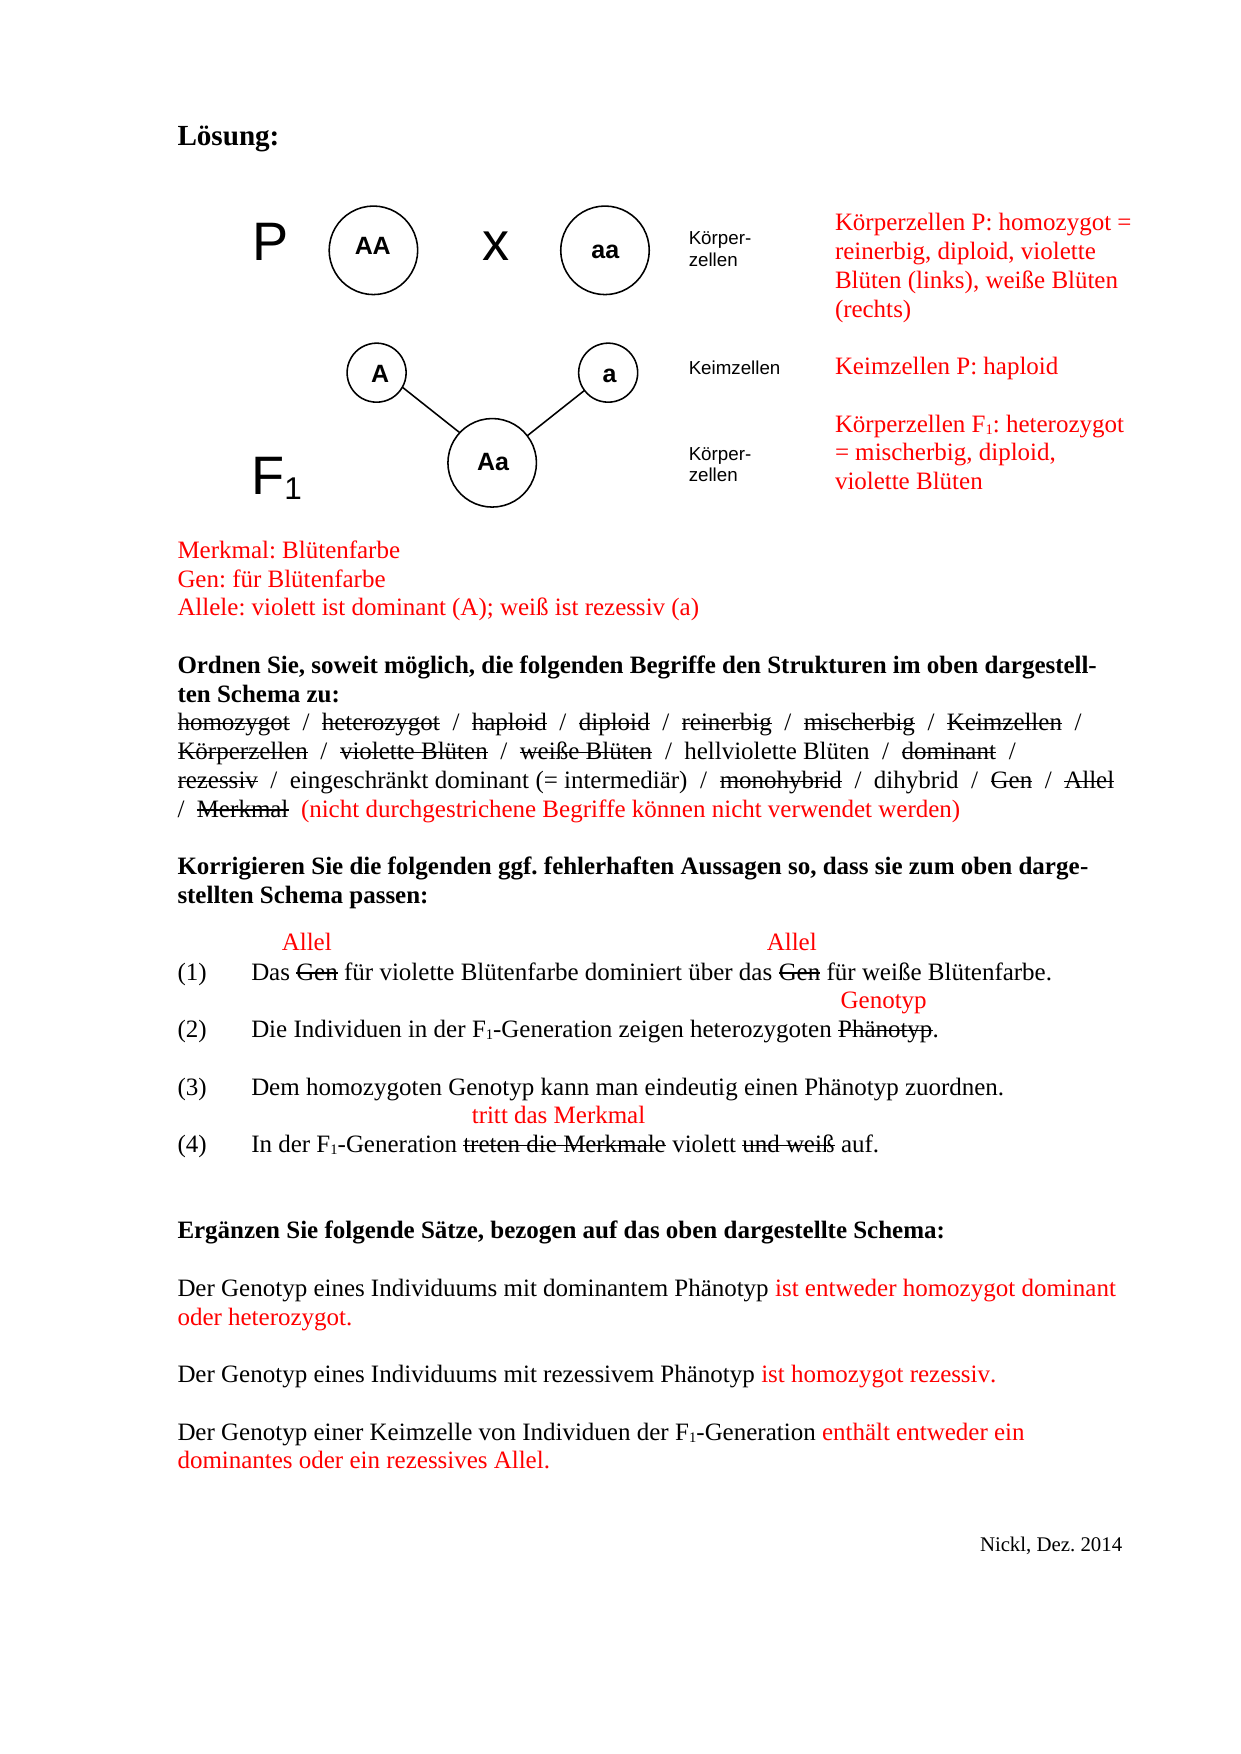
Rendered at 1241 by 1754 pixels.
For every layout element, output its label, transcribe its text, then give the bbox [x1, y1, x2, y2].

text P x [625, 209, 819, 271]
text P x [177, 209, 353, 271]
text (1) Das Gen für violette Blütenfarbe dominiert über das Gen für weiße Blütenfarbe. [177, 957, 1122, 985]
text (3) Dem homozygoten Genotyp kann man eindeutig einen Phänotyp zuordnen. [177, 1072, 1122, 1100]
text Korrigieren Sie die folgenden ggf. fehlerhaften Aussagen so, dass sie zum oben dargestellten Schema passen: [177, 851, 1122, 909]
text Lösung: [177, 118, 1122, 152]
text Der Genotyp eines Individuums mit dominantem Phänotyp ist entweder homozygot dominant oder heterozygot. [177, 1273, 1122, 1330]
text F1 [177, 444, 476, 506]
text Gen: für Blütenfarbe [177, 564, 1122, 592]
text (4) In der F1-Generation treten die Merkmale violett und weiß auf. [177, 1129, 1122, 1158]
text P x [394, 209, 585, 271]
text Der Genotyp eines Individuums mit rezessivem Phänotyp ist homozygot rezessiv. [177, 1359, 1122, 1388]
text Der Genotyp einer Keimzelle von Individuen der F1-Generation enthält entweder ein dominantes oder ein rezessives Allel. [177, 1417, 1122, 1474]
text Ergänzen Sie folgende Sätze, bezogen auf das oben dargestellte Schema: [177, 1215, 1122, 1244]
text Ordnen Sie, soweit möglich, die folgenden Begriffe den Strukturen im oben dargestell-ten Schema zu: [177, 650, 1122, 707]
text F1 [508, 444, 673, 506]
text homozygot / heterozygot / haploid / diploid / reinerbig / mischerbig / Keimzellen / Körperzellen / violette Blüten / weiße Blüten / hellviolette Blüten / dominant / rezessiv / eingeschränkt dominant (= intermediär) / monohybrid / dihybrid / Gen / Allel / Merkmal (nicht durchgestrichene Begriffe können nicht verwendet werden) [177, 707, 1122, 822]
text (2) Die Individuen in der F1-Generation zeigen heterozygoten Phänotyp. [177, 1014, 1122, 1043]
text Merkmal: Blütenfarbe [177, 535, 1122, 564]
text Allele: violett ist dominant (A); weiß ist rezessiv (a) [177, 592, 1122, 621]
text Nickl, Dez. 2014 [177, 1532, 1122, 1556]
